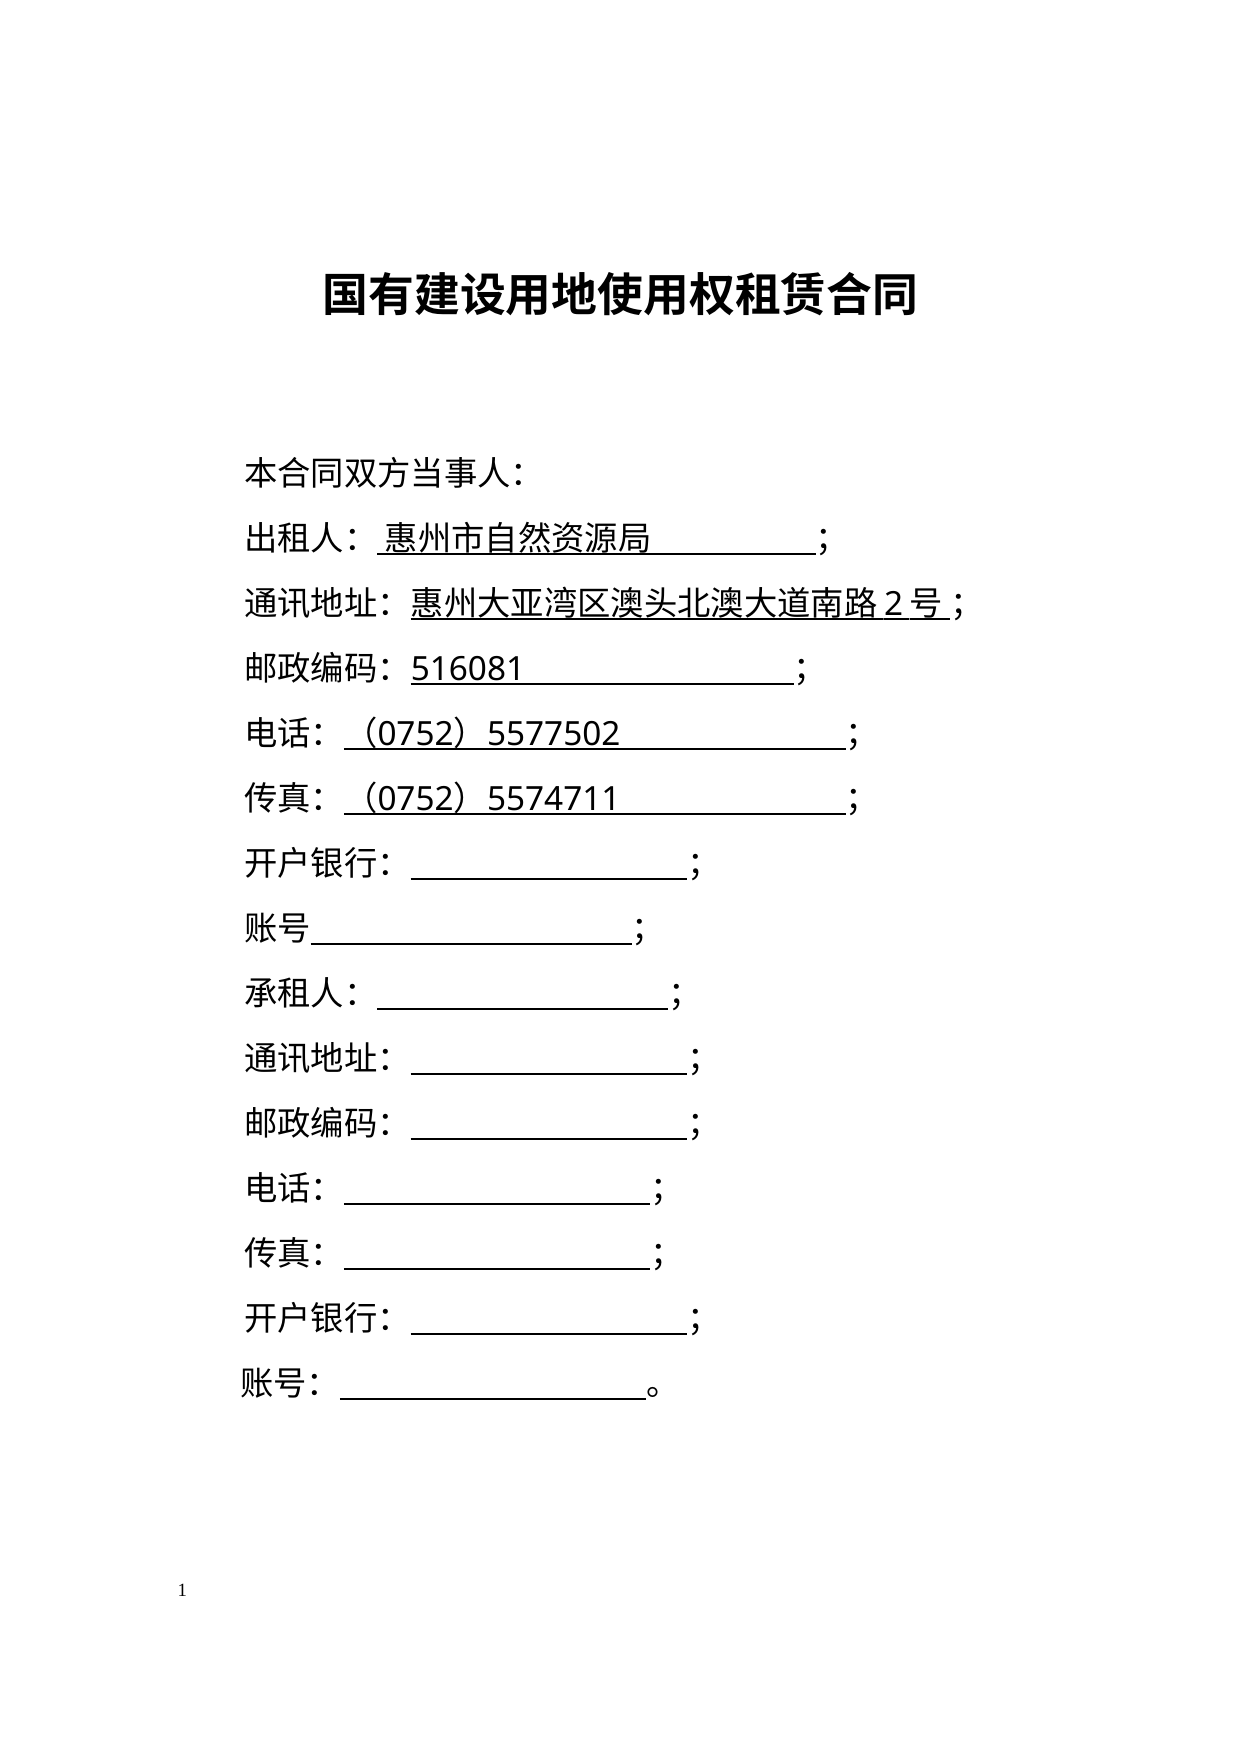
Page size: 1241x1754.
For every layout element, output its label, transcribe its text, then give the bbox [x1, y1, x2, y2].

text 账号： 。 [177, 1348, 1063, 1413]
text 邮政编码：516081 ； [177, 633, 1063, 698]
text 出租人： 惠州市自然资源局 ； [177, 503, 1063, 568]
text 账号 ； [177, 893, 1063, 958]
text 传真：（0752）5574711 ； [177, 763, 1063, 828]
text 承租人： ； [177, 958, 1063, 1023]
text 通讯地址： ； [177, 1023, 1063, 1088]
text 电话：（0752）5577502 ； [177, 698, 1063, 763]
text 电话： ； [177, 1153, 1063, 1218]
text 国有建设用地使用权租赁合同 [177, 243, 1063, 341]
text 传真： ； [177, 1218, 1063, 1283]
text 开户银行： ； [177, 1283, 1063, 1348]
text 邮政编码： ； [177, 1088, 1063, 1153]
text 开户银行： ； [177, 828, 1063, 893]
text 本合同双方当事人： [177, 438, 1063, 503]
text 通讯地址：惠州大亚湾区澳头北澳大道南路2号 ； [177, 568, 1063, 633]
